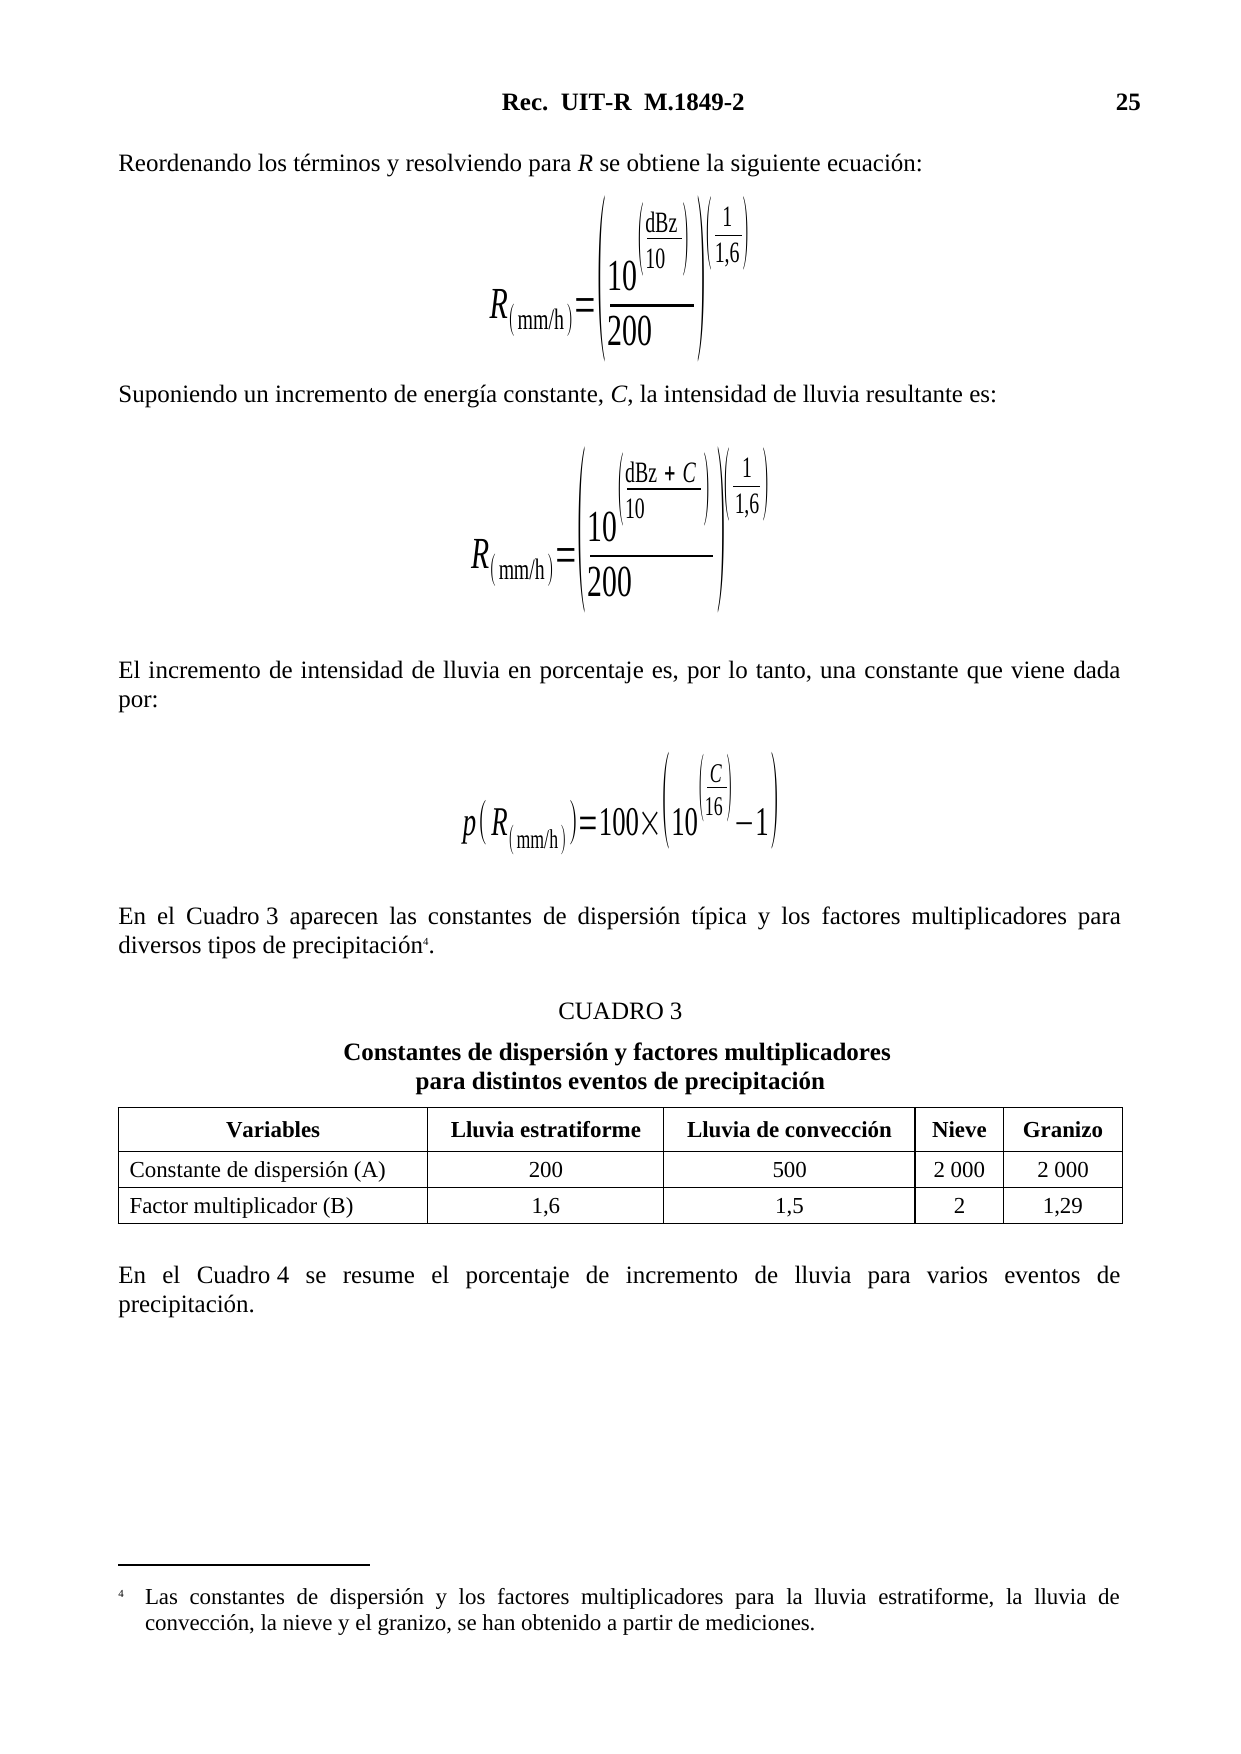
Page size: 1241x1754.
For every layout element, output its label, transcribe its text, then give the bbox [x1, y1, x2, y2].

table_cell 2 000 [916, 1152, 1003, 1187]
table_cell 200 [428, 1152, 663, 1187]
table_cell Factor multiplicador (B) [119, 1188, 427, 1223]
table_header Lluvia de convección [664, 1108, 914, 1151]
text El incremento de intensidad de lluvia en porcentaje es, por lo tanto, una constante que viene dada por: [118, 655, 1122, 713]
table_cell 1,5 [664, 1188, 914, 1223]
table_cell Constante de dispersión (A) [119, 1152, 427, 1187]
table_cell 1,29 [1004, 1188, 1122, 1223]
table_header Lluvia estratiforme [428, 1108, 663, 1151]
text En el Cuadro 4 se resume el porcentaje de incremento de lluvia para varios eventos de precipitación. [118, 1260, 1122, 1318]
table_cell 2 [916, 1188, 1003, 1223]
table_cell 2 000 [1004, 1152, 1122, 1187]
table_cell 500 [664, 1152, 914, 1187]
text En el Cuadro 3 aparecen las constantes de dispersión típica y los factores multiplicadores para diversos tipos de precipitación. [118, 901, 1122, 958]
text Reordenando los términos y resolviendo para R se obtiene la siguiente ecuación: [118, 148, 1122, 176]
table_header Nieve [916, 1108, 1003, 1151]
title Constantes de dispersión y factores multiplicadores para distintos eventos de precipitación [118, 1037, 1122, 1095]
text Suponiendo un incremento de energía constante, C, la intensidad de lluvia resultante es: [118, 379, 1122, 408]
text CUADRO 3 [118, 996, 1122, 1025]
table_cell 1,6 [428, 1188, 663, 1223]
table_header Variables [119, 1108, 427, 1151]
table_header Granizo [1004, 1108, 1122, 1151]
